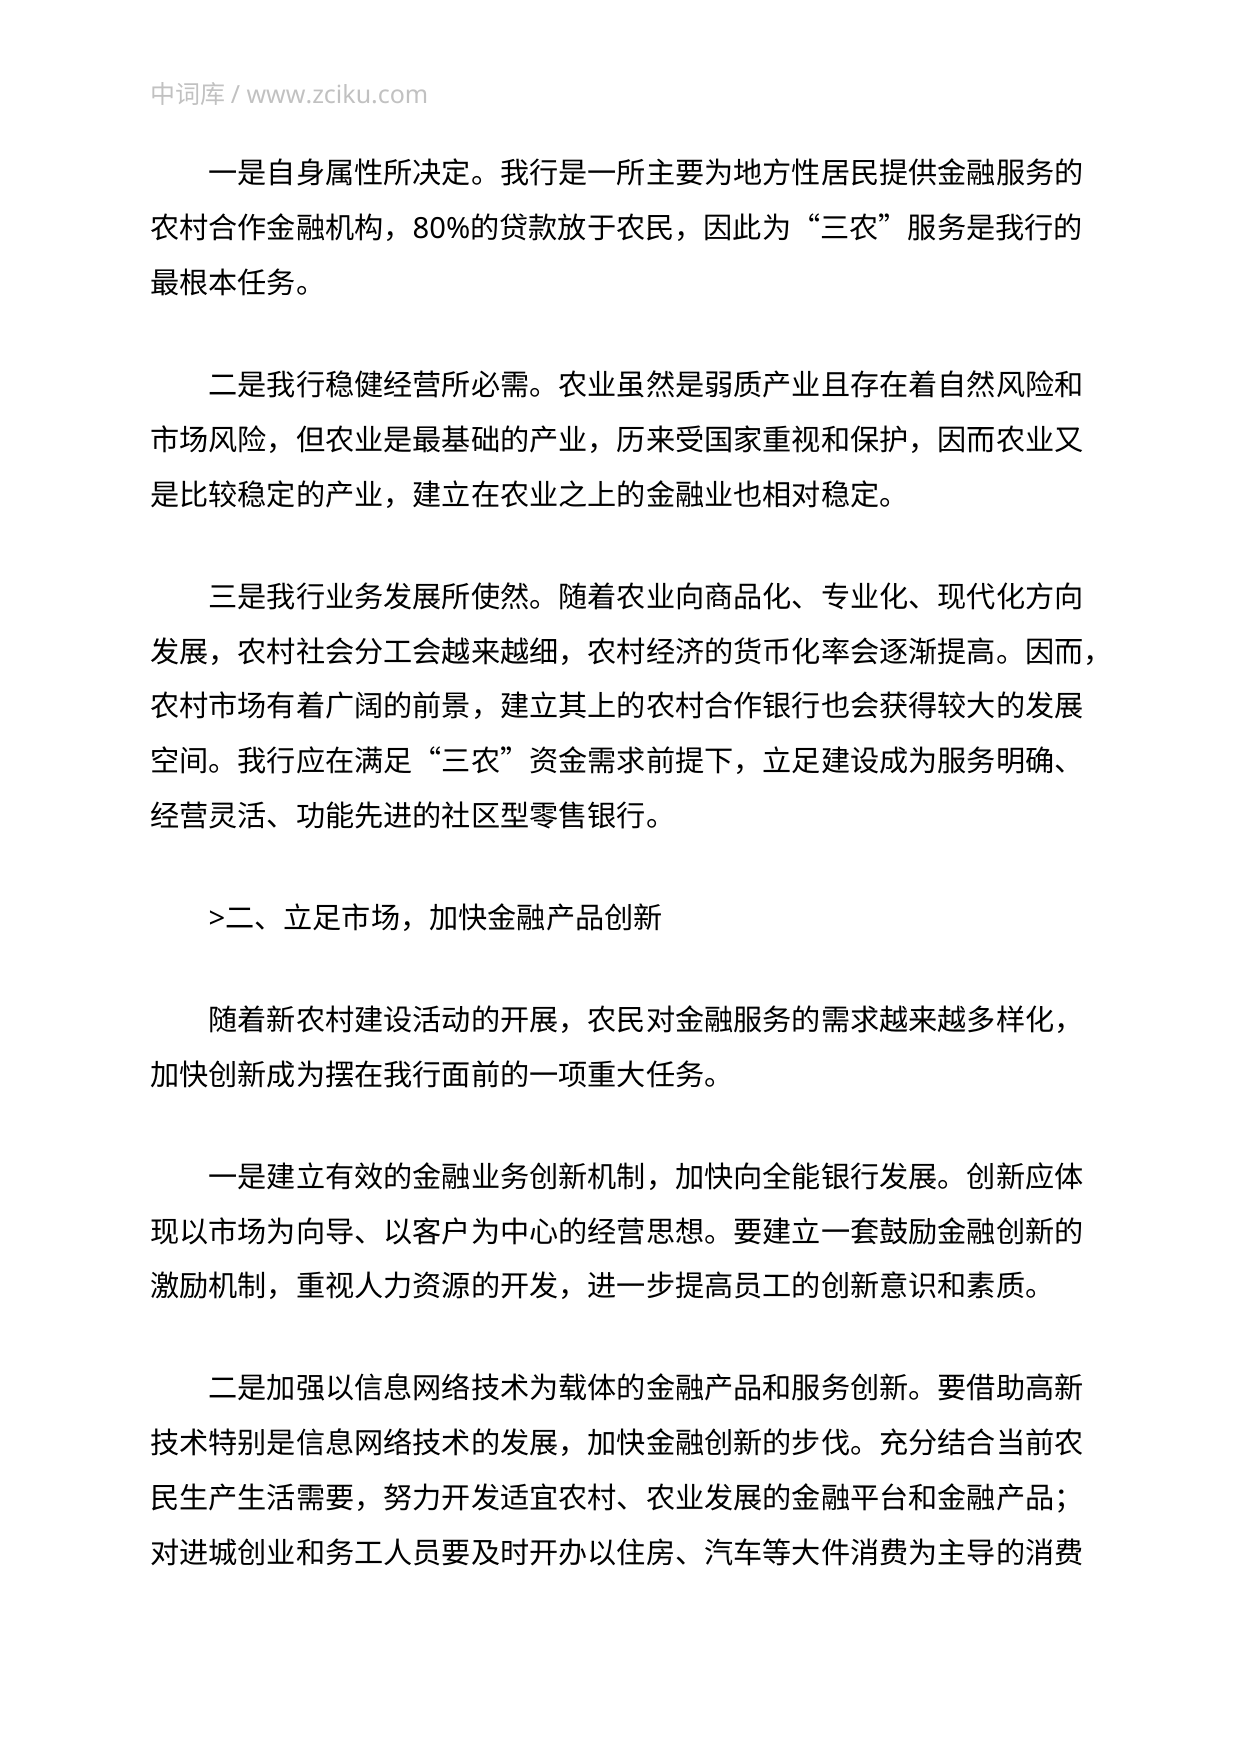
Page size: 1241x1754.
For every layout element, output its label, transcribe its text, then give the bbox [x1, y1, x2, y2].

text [150, 1365, 1090, 1572]
text 三是我行业务发展所使然。随着农业向商品化、专业化、现代化方向发展，农村社会分工会越来越细，农村经济的货币化率会逐渐提高。因而，农村市场有着广阔的前景，建立其上的农村合作银行也会获得较大的发展空间。我行应在满足“三农”资金需求前提下，立足建设成为服务明确、经营灵活、功能先进的社区型零售银行。 [150, 573, 1090, 835]
text 随着新农村建设活动的开展，农民对金融服务的需求越来越多样化，加快创新成为摆在我行面前的一项重大任务。 [150, 997, 1090, 1094]
text >二、立足市场，加快金融产品创新 [150, 894, 1090, 937]
text 一是建立有效的金融业务创新机制，加快向全能银行发展。创新应体现以市场为向导、以客户为中心的经营思想。要建立一套鼓励金融创新的激励机制，重视人力资源的开发，进一步提高员工的创新意识和素质。 [150, 1153, 1090, 1305]
text 一是自身属性所决定。我行是一所主要为地方性居民提供金融服务的农村合作金融机构，80%的贷款放于农民，因此为“三农”服务是我行的最根本任务。 [150, 150, 1090, 302]
text 二是我行稳健经营所必需。农业虽然是弱质产业且存在着自然风险和市场风险，但农业是最基础的产业，历来受国家重视和保护，因而农业又是比较稳定的产业，建立在农业之上的金融业也相对稳定。 [150, 362, 1090, 514]
